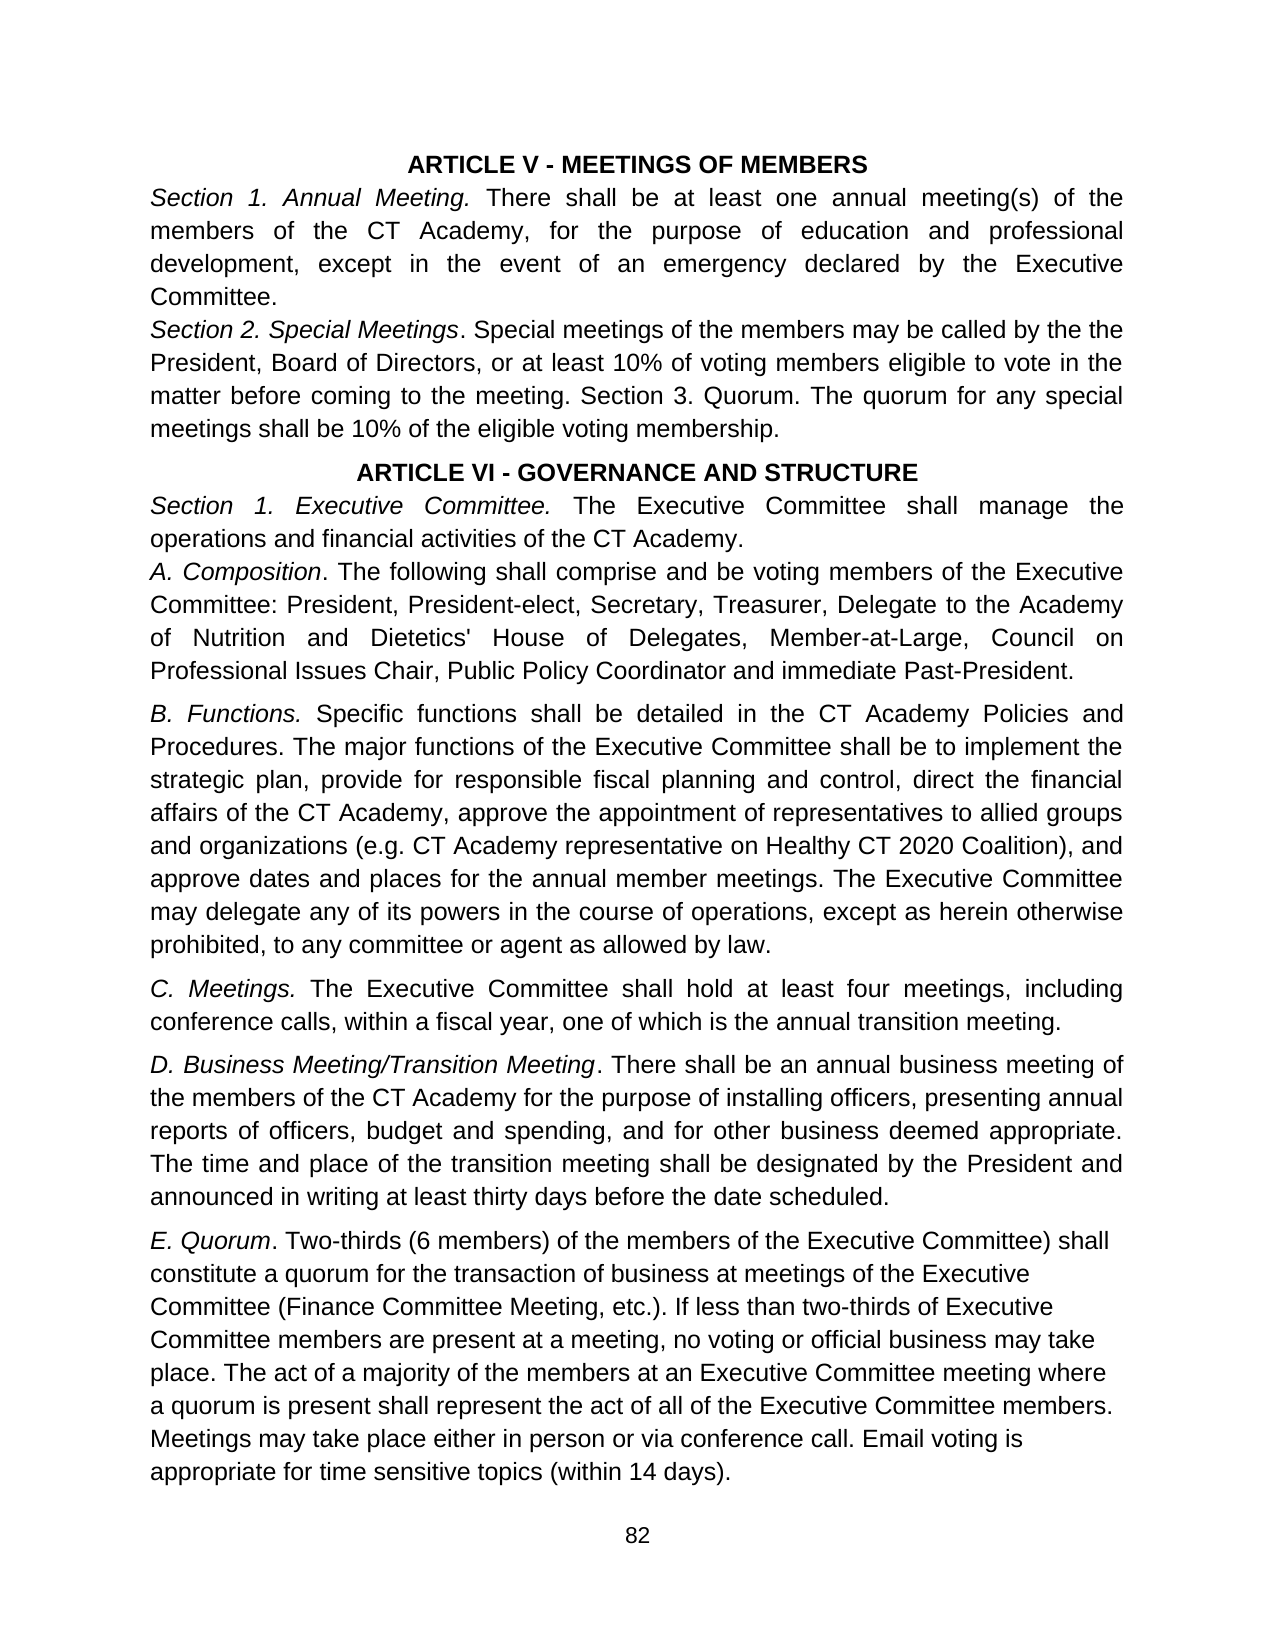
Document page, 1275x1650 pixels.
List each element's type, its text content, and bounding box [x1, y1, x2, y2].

text Section 2. Special Meetings. Special meetings of the members may be called by the the President, Board of Directors, or at least 10% of voting members eligible to vote in the matter before coming to the meeting. Section 3. Quorum. The quorum for any special meetings shall be 10% of the eligible voting membership. [150, 315, 1125, 443]
text ARTICLE V - MEETINGS OF MEMBERS [150, 150, 1125, 179]
text Section 1. Executive Committee. The Executive Committee shall manage the operations and financial activities of the CT Academy. [150, 491, 1125, 552]
text D. Business Meeting/Transition Meeting. There shall be an annual business meeting of the members of the CT Academy for the purpose of installing officers, presenting annual reports of officers, budget and spending, and for other business deemed appropriate. The time and place of the transition meeting shall be designated by the President and announced in writing at least thirty days before the date scheduled. [150, 1050, 1125, 1211]
text C. Meetings. The Executive Committee shall hold at least four meetings, including conference calls, within a fiscal year, one of which is the annual transition meeting. [150, 974, 1125, 1036]
text A. Composition. The following shall comprise and be voting members of the Executive Committee: President, President-elect, Secretary, Treasurer, Delegate to the Academy of Nutrition and Dietetics' House of Delegates, Member-at-Large, Council on Professional Issues Chair, Public Policy Coordinator and immediate Past-President. [150, 557, 1125, 684]
text Section 1. Annual Meeting. There shall be at least one annual meeting(s) of the members of the CT Academy, for the purpose of education and professional development, except in the event of an emergency declared by the Executive Committee. [150, 183, 1125, 311]
text E. Quorum. Two-thirds (6 members) of the members of the Executive Committee) shall constitute a quorum for the transaction of business at meetings of the Executive Committee (Finance Committee Meeting, etc.). If less than two-thirds of Executive Committee members are present at a meeting, no voting or official business may take place. The act of a majority of the members at an Executive Committee meeting where a quorum is present shall represent the act of all of the Executive Committee members. Meetings may take place either in person or via conference call. Email voting is appropriate for time sensitive topics (within 14 days). [150, 1226, 1125, 1486]
text B. Functions. Specific functions shall be detailed in the CT Academy Policies and Procedures. The major functions of the Executive Committee shall be to implement the strategic plan, provide for responsible fiscal planning and control, direct the financial affairs of the CT Academy, approve the appointment of representatives to allied groups and organizations (e.g. CT Academy representative on Healthy CT 2020 Coalition), and approve dates and places for the annual member meetings. The Executive Committee may delegate any of its powers in the course of operations, except as herein otherwise prohibited, to any committee or agent as allowed by law. [150, 699, 1125, 959]
text ARTICLE VI - GOVERNANCE AND STRUCTURE [150, 458, 1125, 486]
